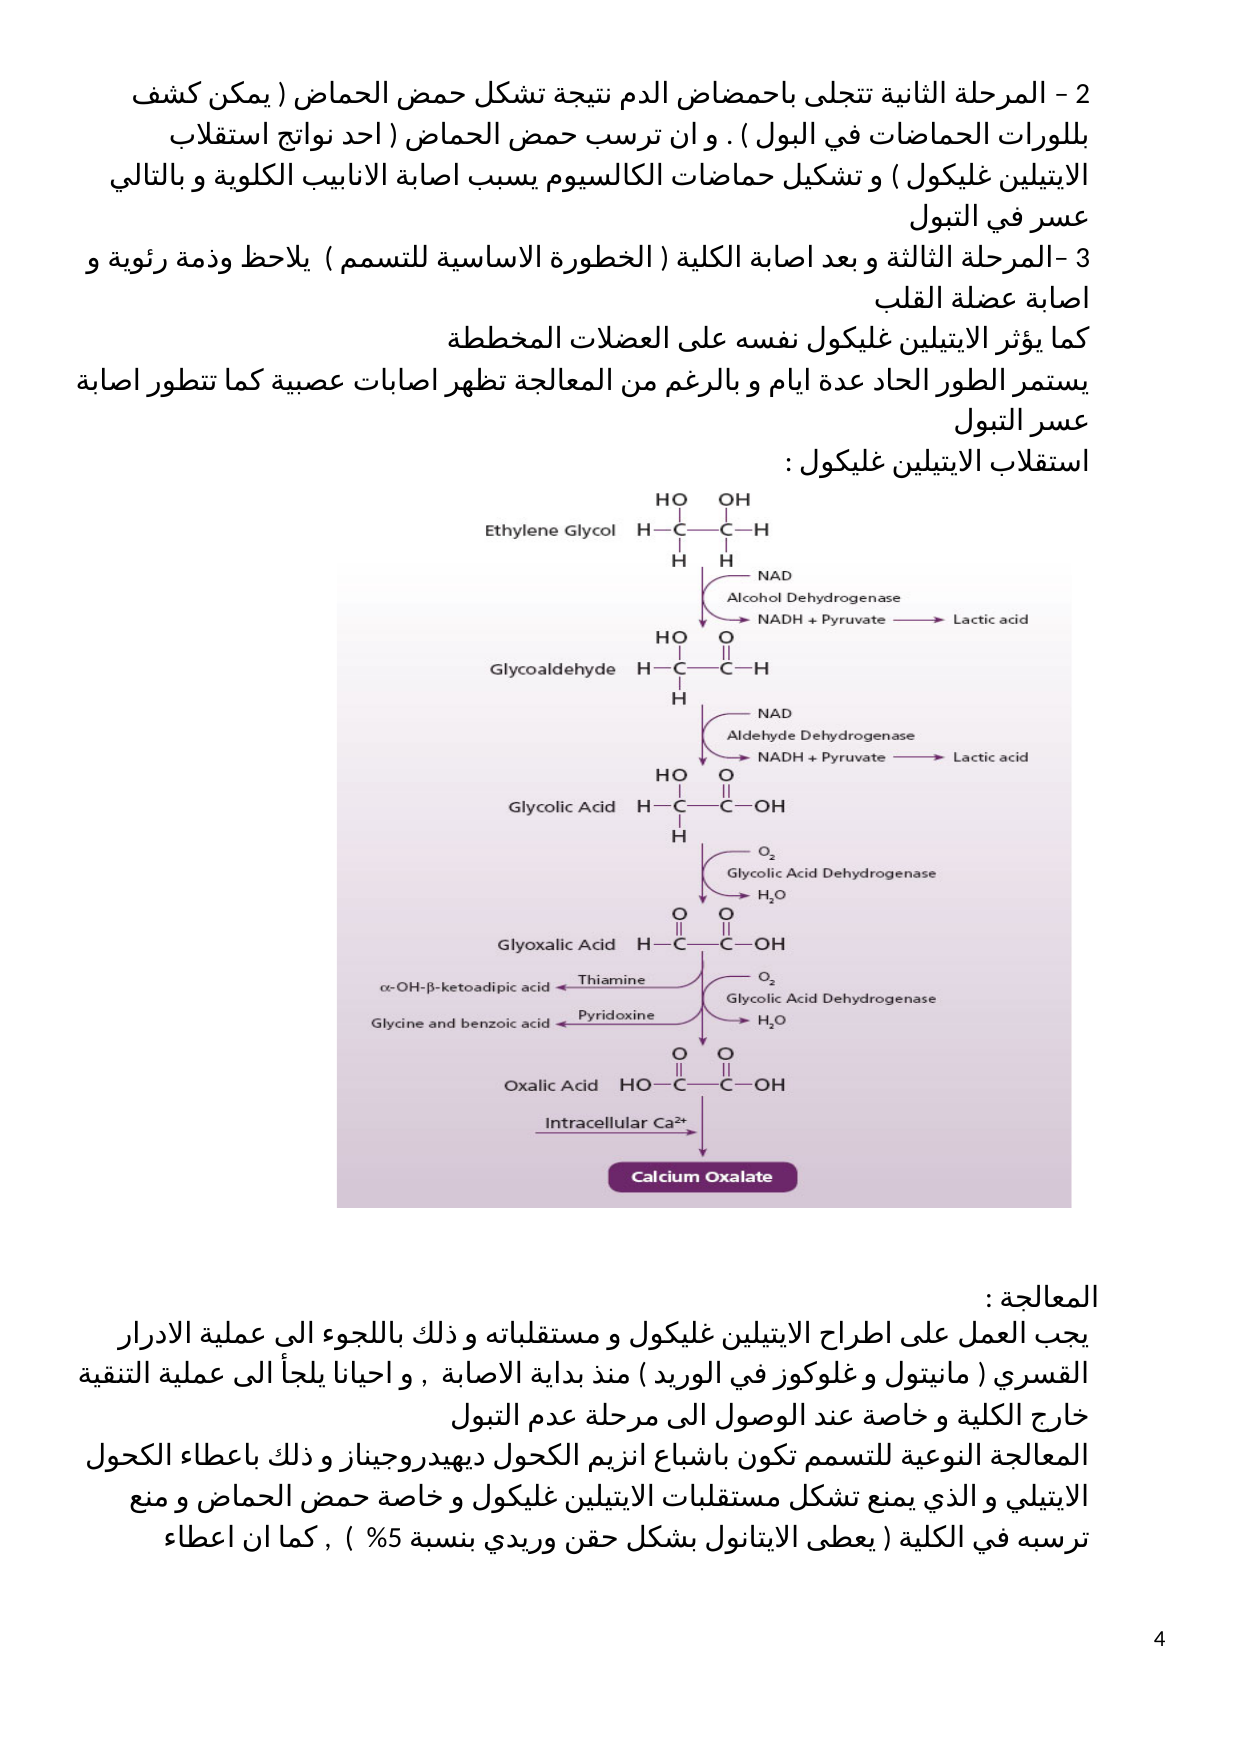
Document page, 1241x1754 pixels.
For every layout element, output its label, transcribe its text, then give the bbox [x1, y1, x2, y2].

text استقلاب الايتيلين غليكول : [75, 443, 1090, 479]
text المعالجة : [75, 1279, 1165, 1315]
text يجب العمل على اطراح الايتيلين غليكول و مستقلباته و ذلك باللجوء الى عملية الادرار القسري ( مانيتول و غلوكوز في الوريد ) منذ بداية الاصابة , و احيانا يلجأ الى عملية التنقية خارج الكلية و خاصة عند الوصول الى مرحلة عدم التبول [75, 1315, 1090, 1432]
text يستمر الطور الحاد عدة ايام و بالرغم من المعالجة تظهر اصابات عصبية كما تتطور اصابة عسر التبول [75, 362, 1090, 438]
text 2 – المرحلة الثانية تتجلى باحمضاض الدم نتيجة تشكل حمض الحماض ( يمكن كشف بللورات الحماضات في البول ) . و ان ترسب حمض الحماض ( احد نواتج استقلاب الايتيلين غليكول ) و تشكيل حماضات الكالسيوم يسبب اصابة الانابيب الكلوية و بالتالي عسر في التبول [75, 75, 1090, 233]
text 3 –المرحلة الثالثة و بعد اصابة الكلية ( الخطورة الاساسية للتسمم ) يلاحظ وذمة رئوية و اصابة عضلة القلب [75, 239, 1090, 315]
picture [336, 484, 1073, 1208]
text كما يؤثر الايتيلين غليكول نفسه على العضلات المخططة [75, 321, 1090, 356]
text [75, 1437, 1090, 1555]
